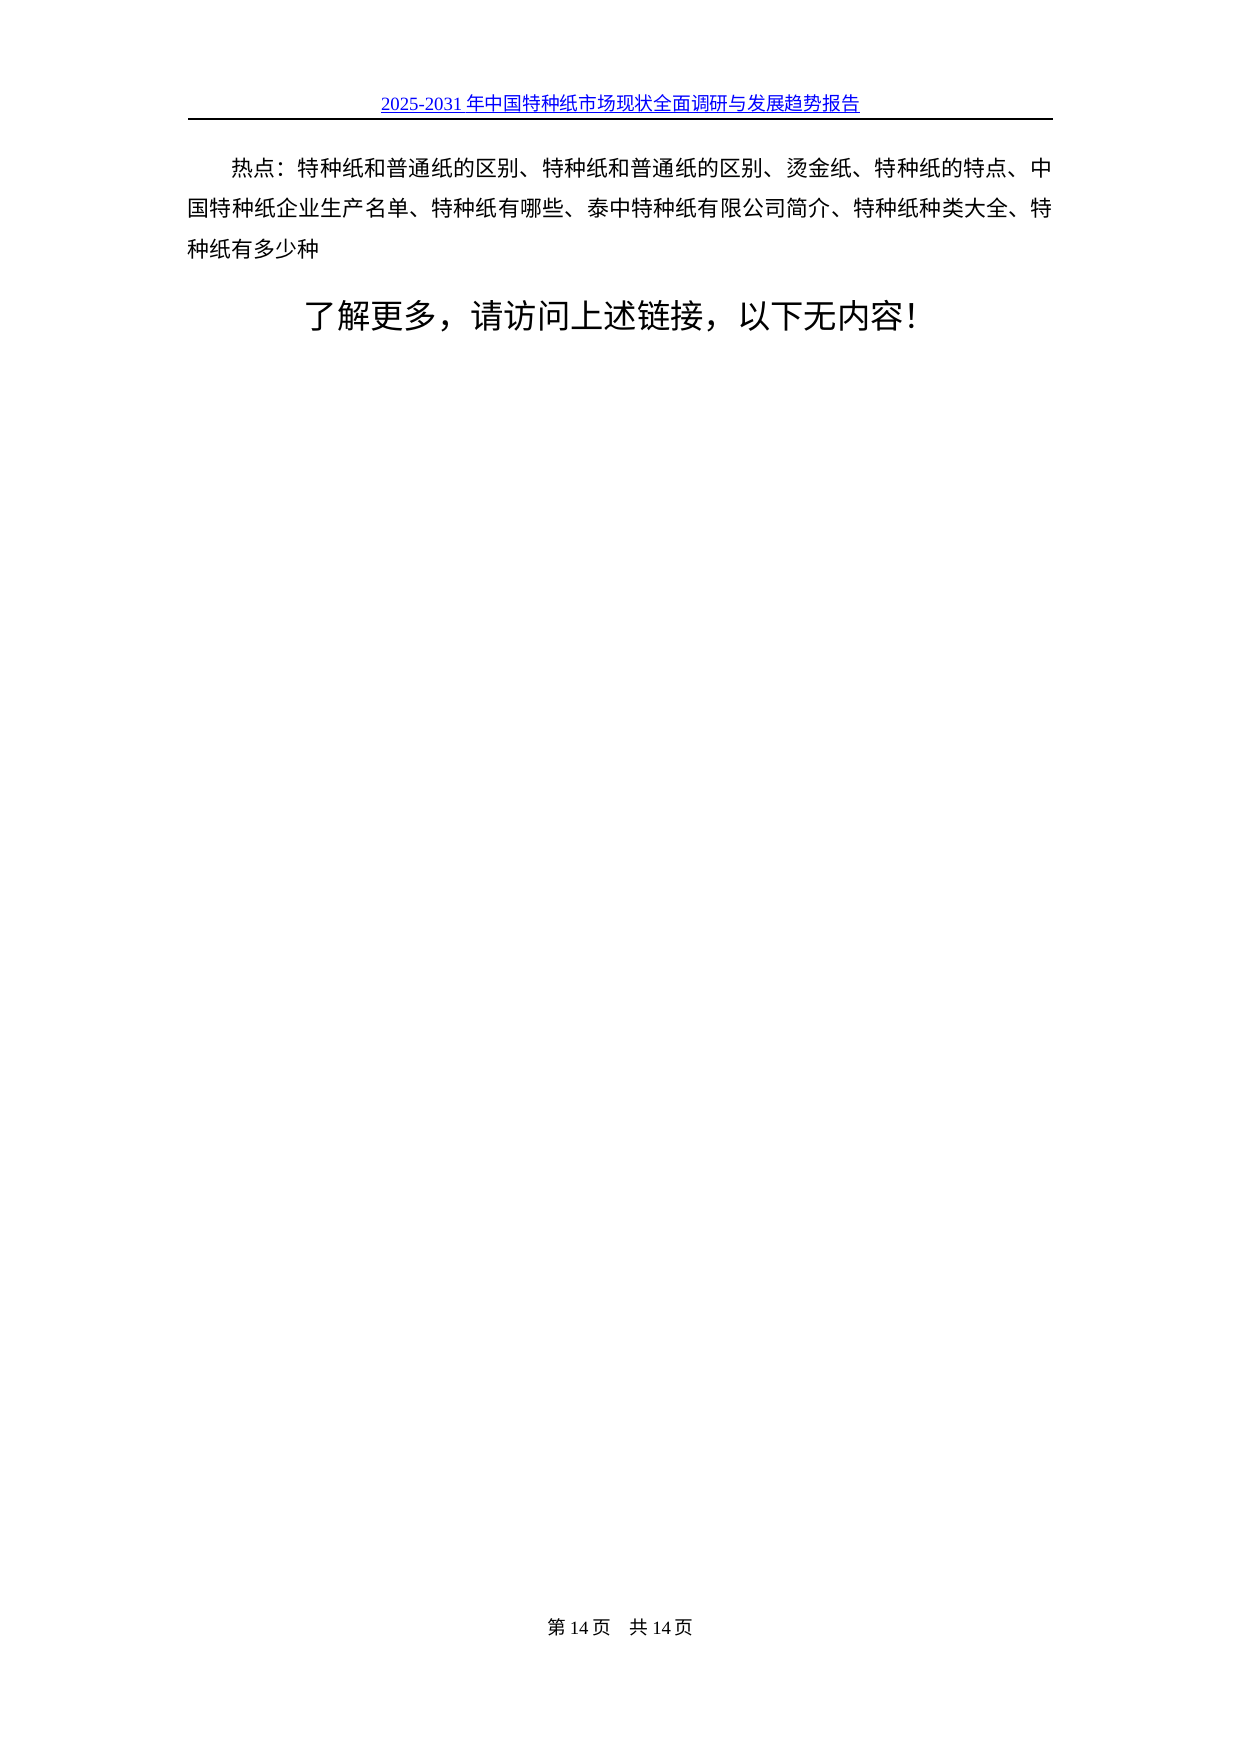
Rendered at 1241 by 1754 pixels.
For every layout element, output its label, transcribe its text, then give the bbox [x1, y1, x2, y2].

title 了解更多，请访问上述链接，以下无内容！ [187, 282, 1053, 347]
text 热点：特种纸和普通纸的区别、特种纸和普通纸的区别、烫金纸、特种纸的特点、中国特种纸企业生产名单、特种纸有哪些、泰中特种纸有限公司简介、特种纸种类大全、特种纸有多少种 [187, 150, 1053, 264]
